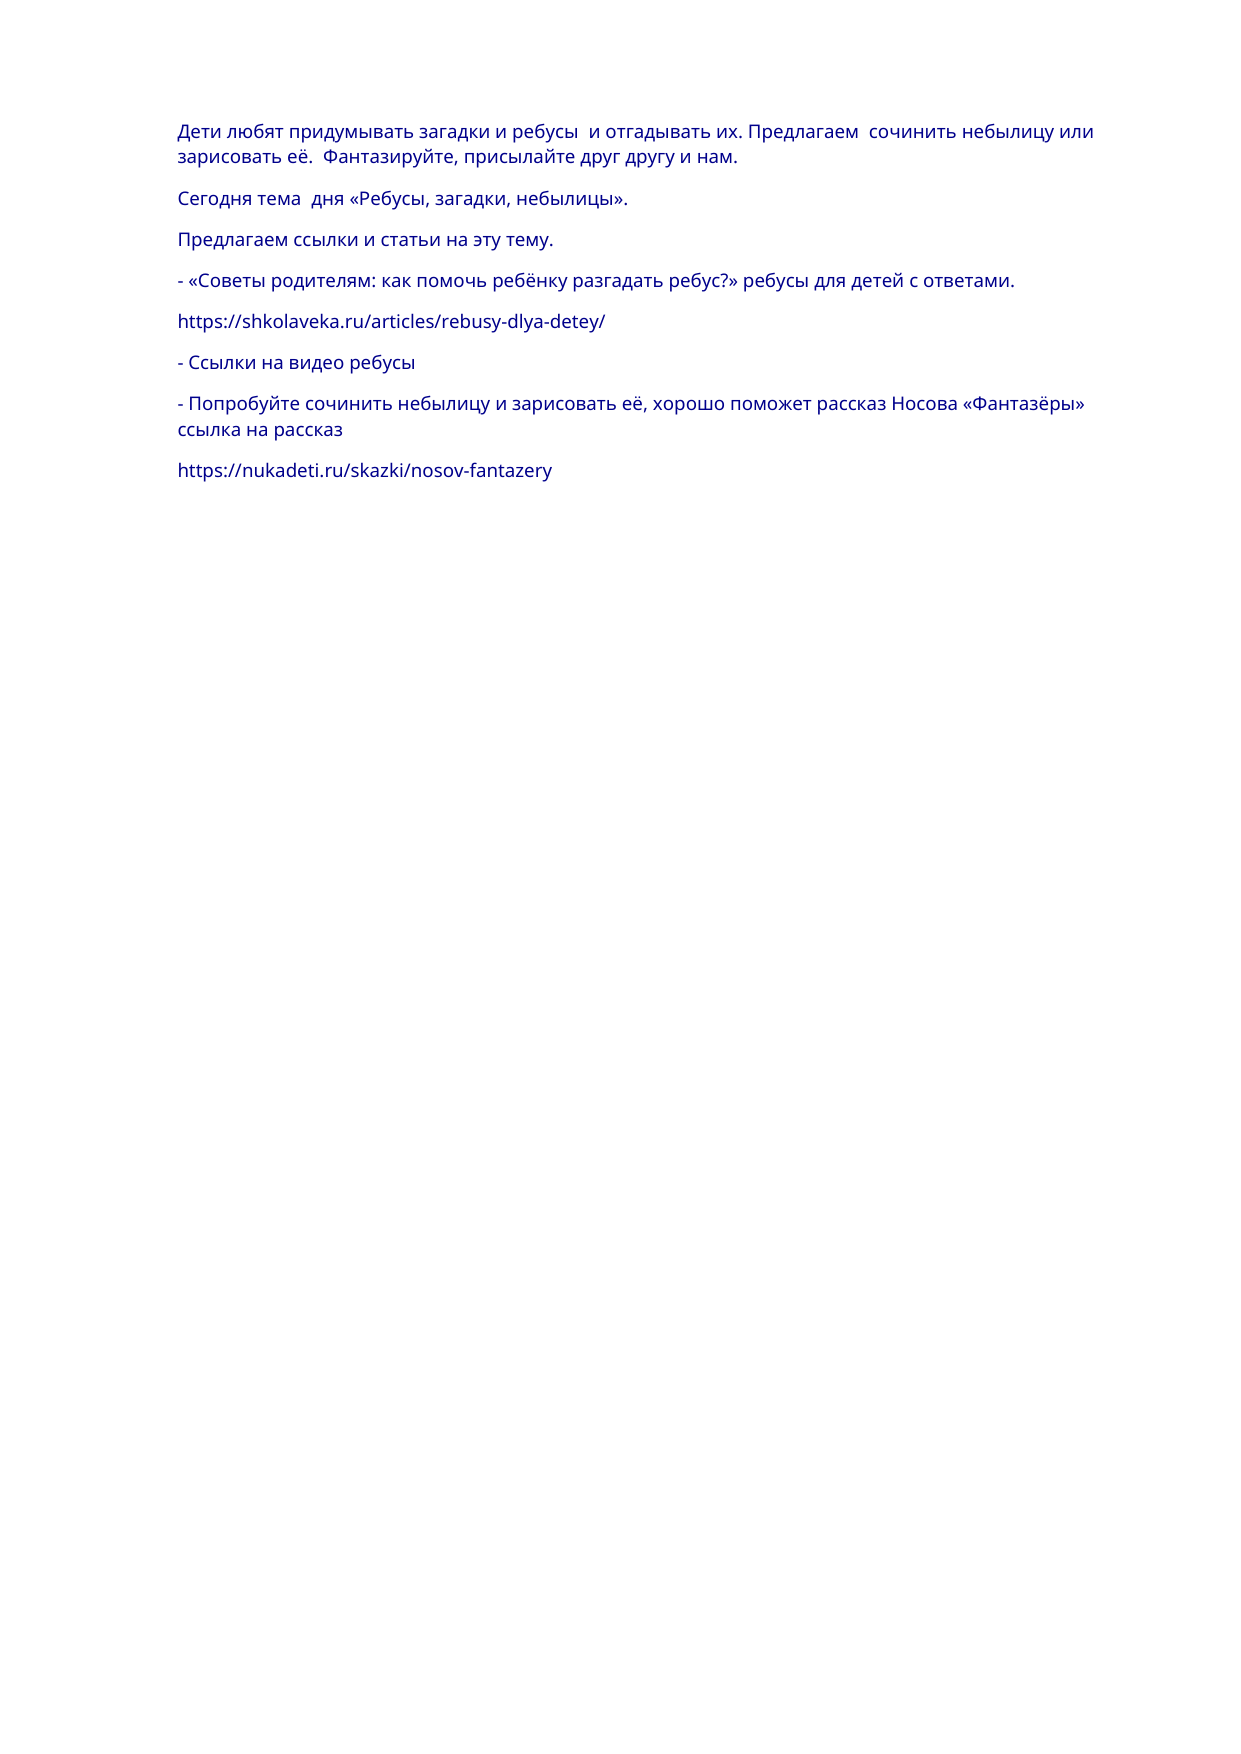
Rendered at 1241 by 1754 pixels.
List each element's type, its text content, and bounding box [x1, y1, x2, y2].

text https://nukadeti.ru/skazki/nosov-fantazery [177, 457, 1152, 483]
text - Попробуйте сочинить небылицу и зарисовать её, хорошо поможет рассказ Носова «Фантазёры» ссылка на рассказ [177, 391, 1152, 442]
text Предлагаем ссылки и статьи на эту тему. [177, 226, 1152, 251]
text - Ссылки на видео ребусы [177, 349, 1152, 375]
text Сегодня тема дня «Ребусы, загадки, небылицы». [177, 185, 1152, 210]
text ​- «Советы родителям: как помочь ребёнку разгадать ребус?» ребусы для детей с ответами. [177, 267, 1152, 293]
text Дети любят придумывать загадки и ребусы и отгадывать их. Предлагаем сочинить небылицу или зарисовать её. Фантазируйте, присылайте друг другу и нам. [177, 118, 1152, 169]
text https://shkolaveka.ru/articles/rebusy-dlya-detey/ [177, 308, 1152, 334]
